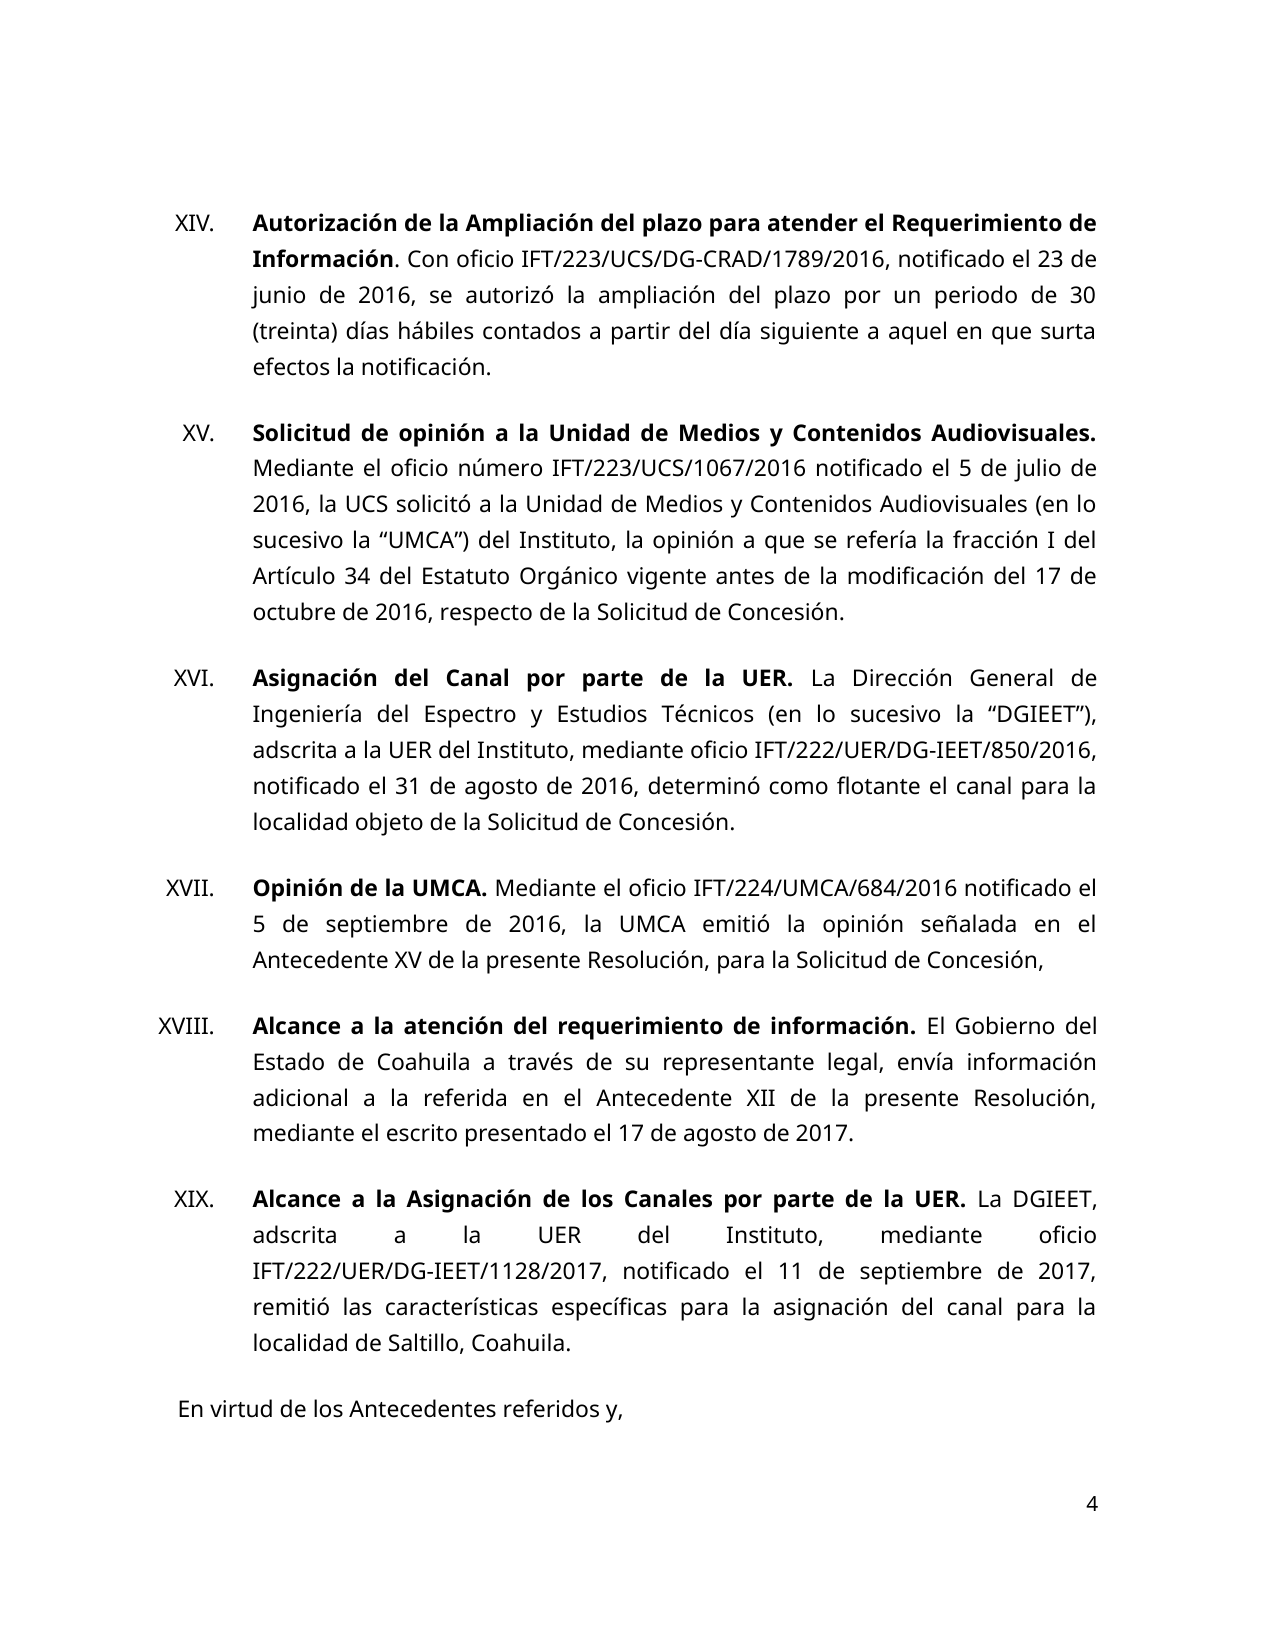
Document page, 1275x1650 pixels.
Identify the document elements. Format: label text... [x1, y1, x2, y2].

list Solicitud de opinión a la Unidad de Medios y Contenidos Audiovisuales. Mediante el oficio número IFT/223/UCS/1067/2016 notificado el 5 de julio de 2016, la UCS solicitó a la Unidad de Medios y Contenidos Audiovisuales (en lo sucesivo la “UMCA”) del Instituto, la opinión a que se refería la fracción I del Artículo 34 del Estatuto Orgánico vigente antes de la modificación del 17 de octubre de 2016, respecto de la Solicitud de Concesión. [215, 416, 1098, 627]
list Opinión de la UMCA. Mediante el oficio IFT/224/UMCA/684/2016 notificado el 5 de septiembre de 2016, la UMCA emitió la opinión señalada en el Antecedente XV de la presente Resolución, para la Solicitud de Concesión, [215, 872, 1098, 975]
list Alcance a la Asignación de los Canales por parte de la UER. La DGIEET, adscrita a la UER del Instituto, mediante oficio IFT/222/UER/DG-IEET/1128/2017, notificado el 11 de septiembre de 2017, remitió las características específicas para la asignación del canal para la localidad de Saltillo, Coahuila. [215, 1183, 1098, 1358]
list Alcance a la atención del requerimiento de información. El Gobierno del Estado de Coahuila a través de su representante legal, envía información adicional a la referida en el Antecedente XII de la presente Resolución, mediante el escrito presentado el 17 de agosto de 2017. [215, 1009, 1098, 1149]
list Asignación del Canal por parte de la UER. La Dirección General de Ingeniería del Espectro y Estudios Técnicos (en lo sucesivo la “DGIEET”), adscrita a la UER del Instituto, mediante oficio IFT/222/UER/DG-IEET/850/2016, notificado el 31 de agosto de 2016, determinó como flotante el canal para la localidad objeto de la Solicitud de Concesión. [215, 662, 1098, 837]
text En virtud de los Antecedentes referidos y, [177, 1393, 1098, 1424]
list Autorización de la Ampliación del plazo para atender el Requerimiento de Información. Con oficio IFT/223/UCS/DG-CRAD/1789/2016, notificado el 23 de junio de 2016, se autorizó la ampliación del plazo por un periodo de 30 (treinta) días hábiles contados a partir del día siguiente a aquel en que surta efectos la notificación. [215, 207, 1098, 382]
